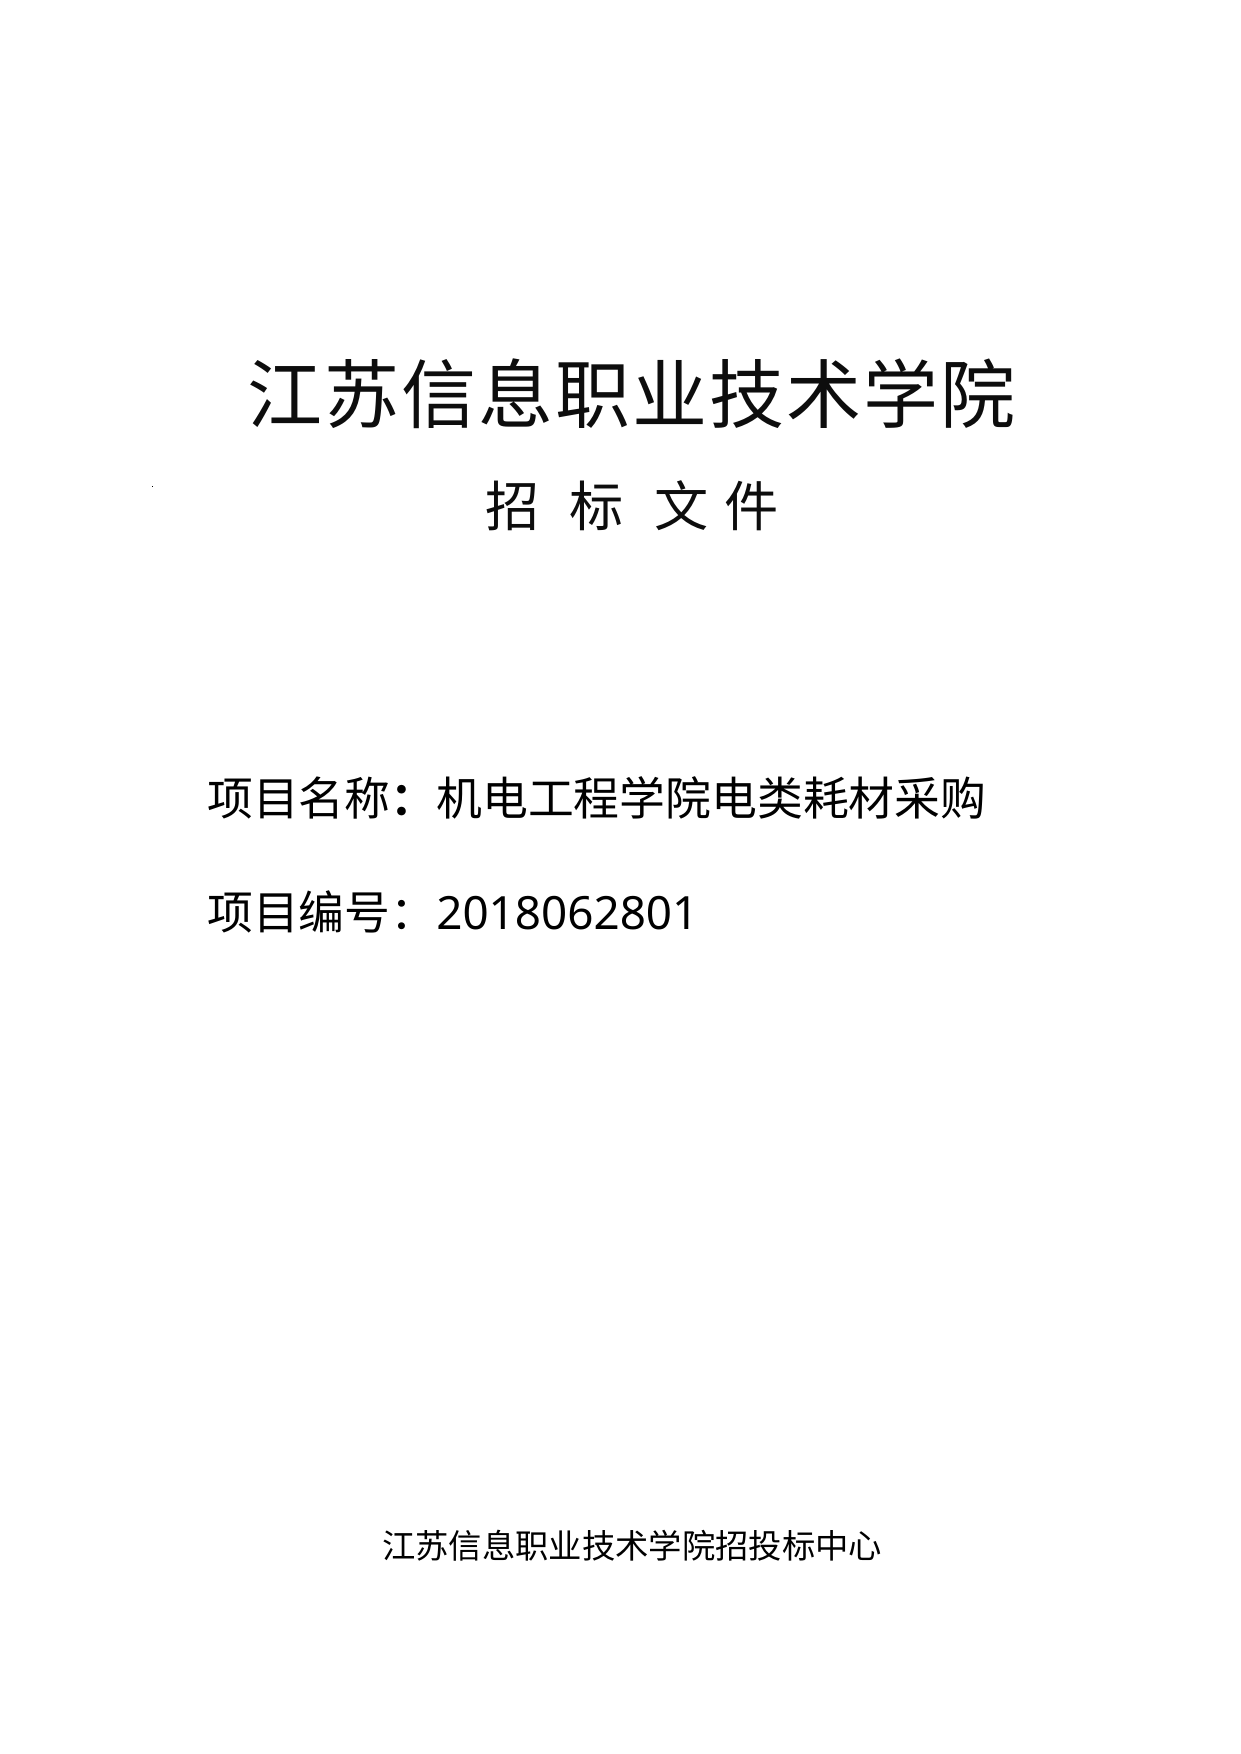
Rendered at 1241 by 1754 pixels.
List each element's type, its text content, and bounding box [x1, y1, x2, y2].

text 江苏信息职业技术学院 [171, 324, 1092, 454]
text 江苏信息职业技术学院招投标中心 [171, 1511, 1092, 1576]
text 招 标 文 件 [171, 454, 1092, 552]
text 项目编号：2018062801 [171, 861, 1092, 958]
text 项目名称：机电工程学院电类耗材采购 [171, 747, 1092, 844]
